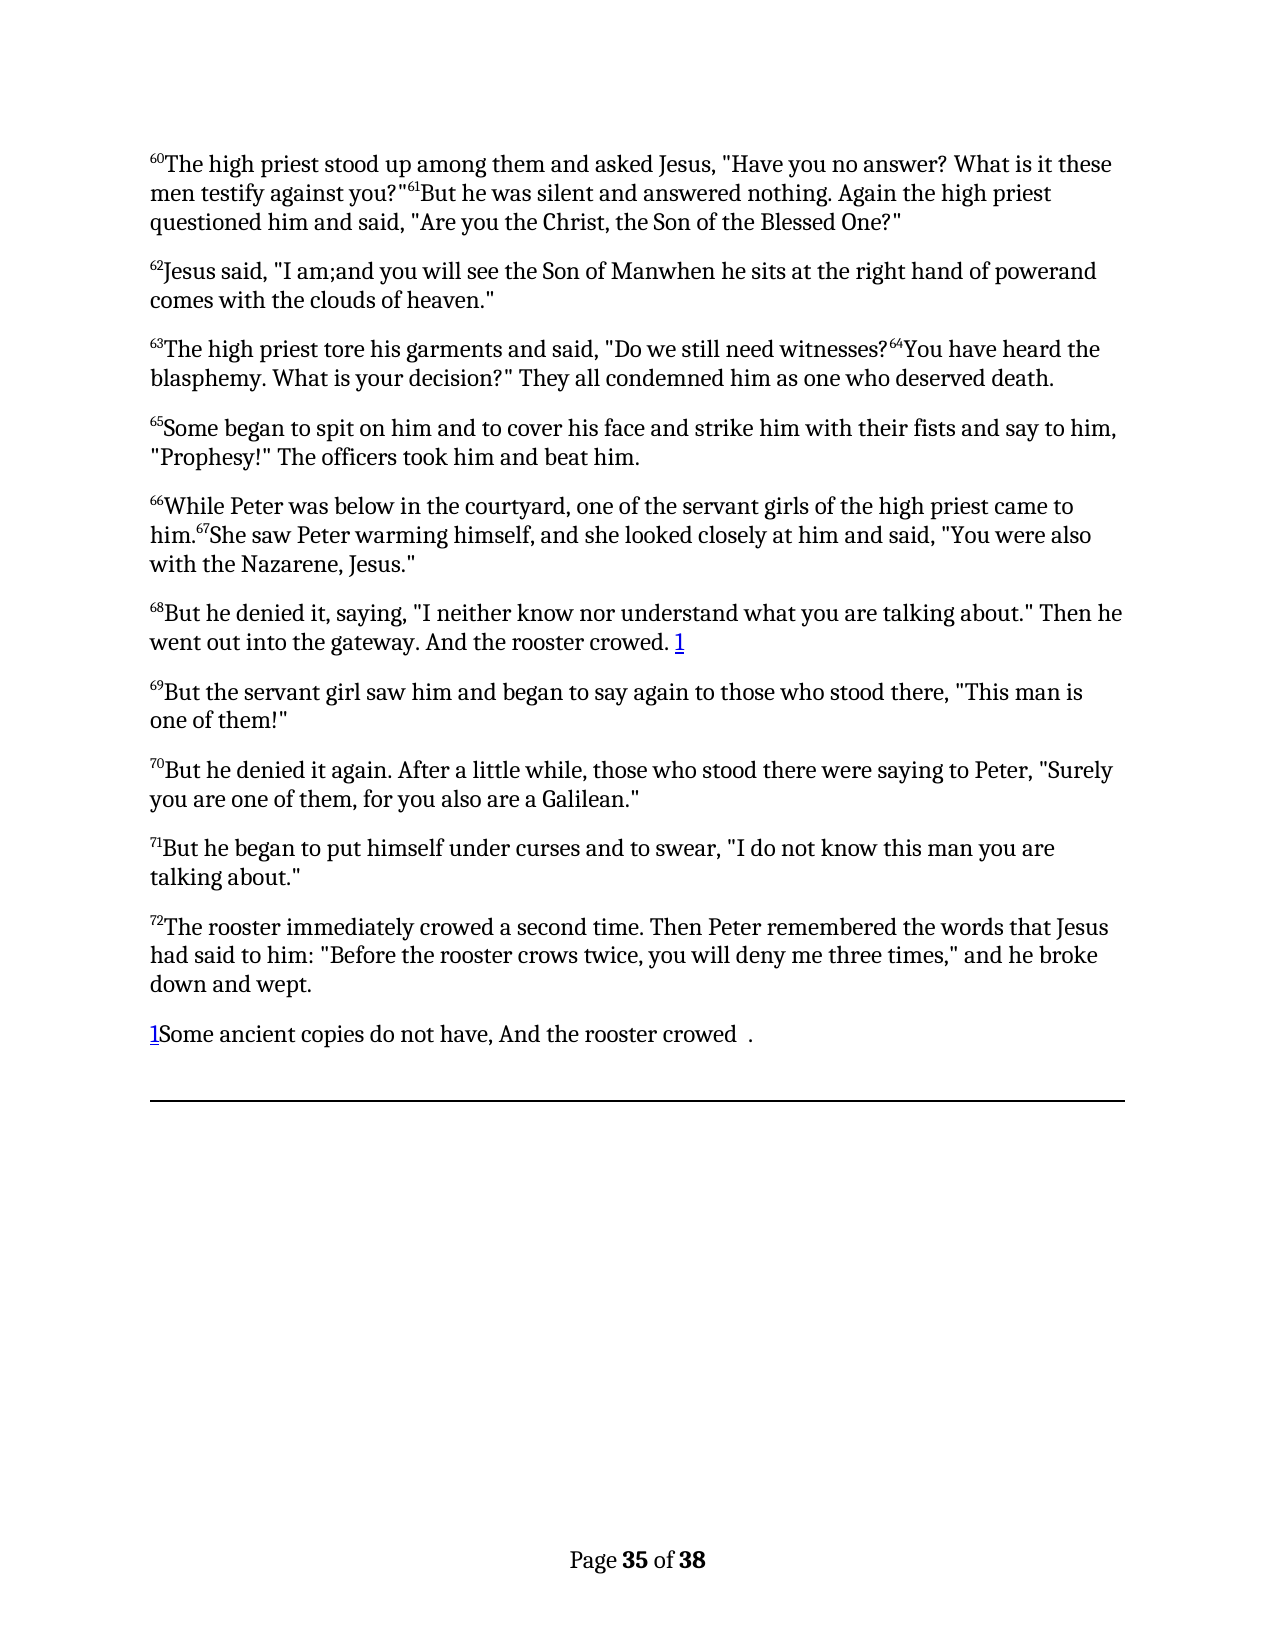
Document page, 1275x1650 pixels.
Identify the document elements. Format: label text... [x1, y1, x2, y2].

text 71But he began to put himself under curses and to swear, "I do not know this man you are talking about." [150, 834, 1125, 892]
text 63The high priest tore his garments and said, "Do we still need witnesses?64You have heard the blasphemy. What is your decision?" They all condemned him as one who deserved death. [150, 335, 1125, 393]
text 66While Peter was below in the courtyard, one of the servant girls of the high priest came to him.67She saw Peter warming himself, and she looked closely at him and said, "You were also with the Nazarene, Jesus." [150, 492, 1125, 578]
text 62Jesus said, "I am;and you will see the Son of Manwhen he sits at the right hand of powerand comes with the clouds of heaven." [150, 257, 1125, 314]
text 72The rooster immediately crowed a second time. Then Peter remembered the words that Jesus had said to him: "Before the rooster crows twice, you will deny me three times," and he broke down and wept. [150, 912, 1125, 999]
text 69But the servant girl saw him and began to say again to those who stood there, "This man is one of them!" [150, 677, 1125, 735]
text 1Some ancient copies do not have, And the rooster crowed . [150, 1019, 1125, 1048]
text 68But he denied it, saying, "I neither know nor understand what you are talking about." Then he went out into the gateway. And the rooster crowed. 1 [150, 599, 1125, 657]
text 65Some began to spit on him and to cover his face and strike him with their fists and say to him, "Prophesy!" The officers took him and beat him. [150, 414, 1125, 471]
text 60The high priest stood up among them and asked Jesus, "Have you no answer? What is it these men testify against you?"61But he was silent and answered nothing. Again the high priest questioned him and said, "Are you the Christ, the Son of the Blessed One?" [150, 150, 1125, 236]
text 70But he denied it again. After a little while, those who stood there were saying to Peter, "Surely you are one of them, for you also are a Galilean." [150, 756, 1125, 813]
